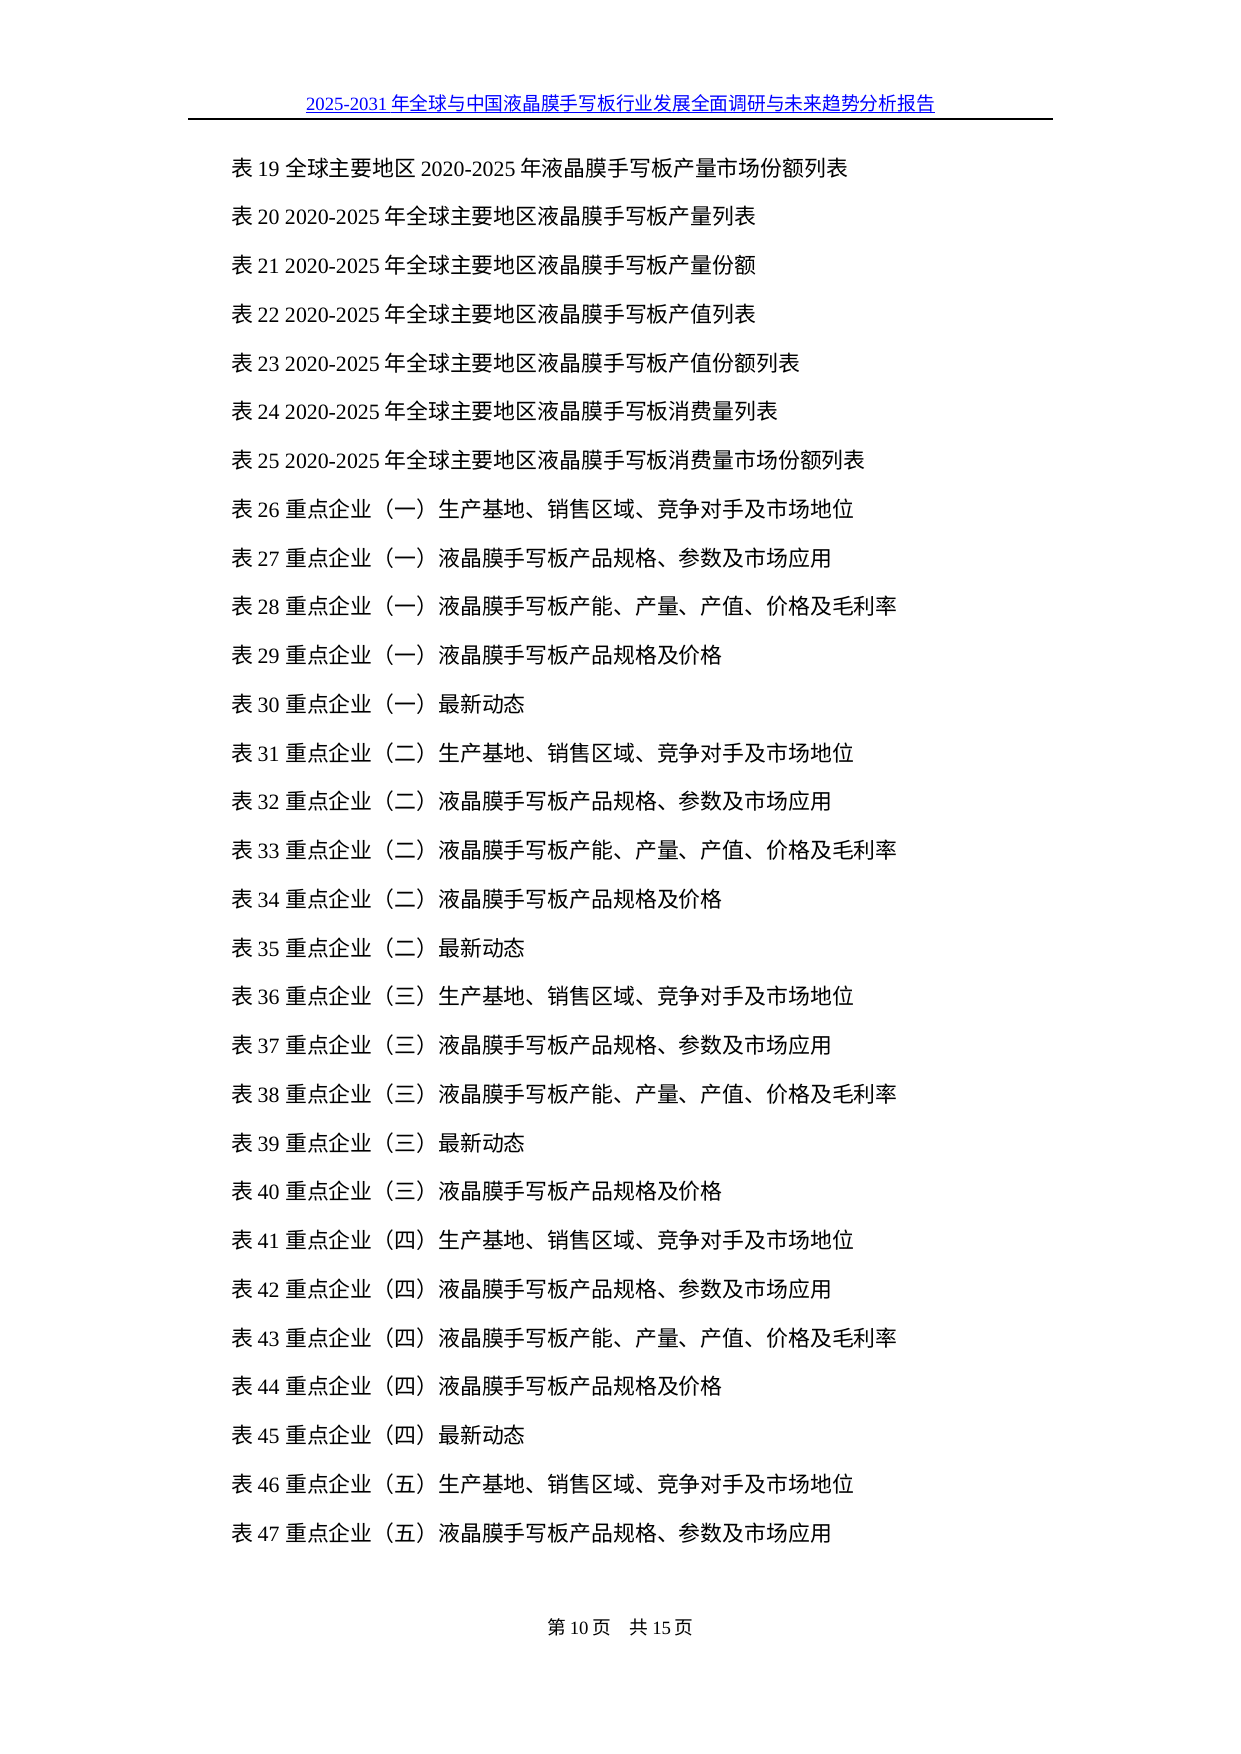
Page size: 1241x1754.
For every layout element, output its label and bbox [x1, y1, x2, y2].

text [187, 150, 1053, 1548]
